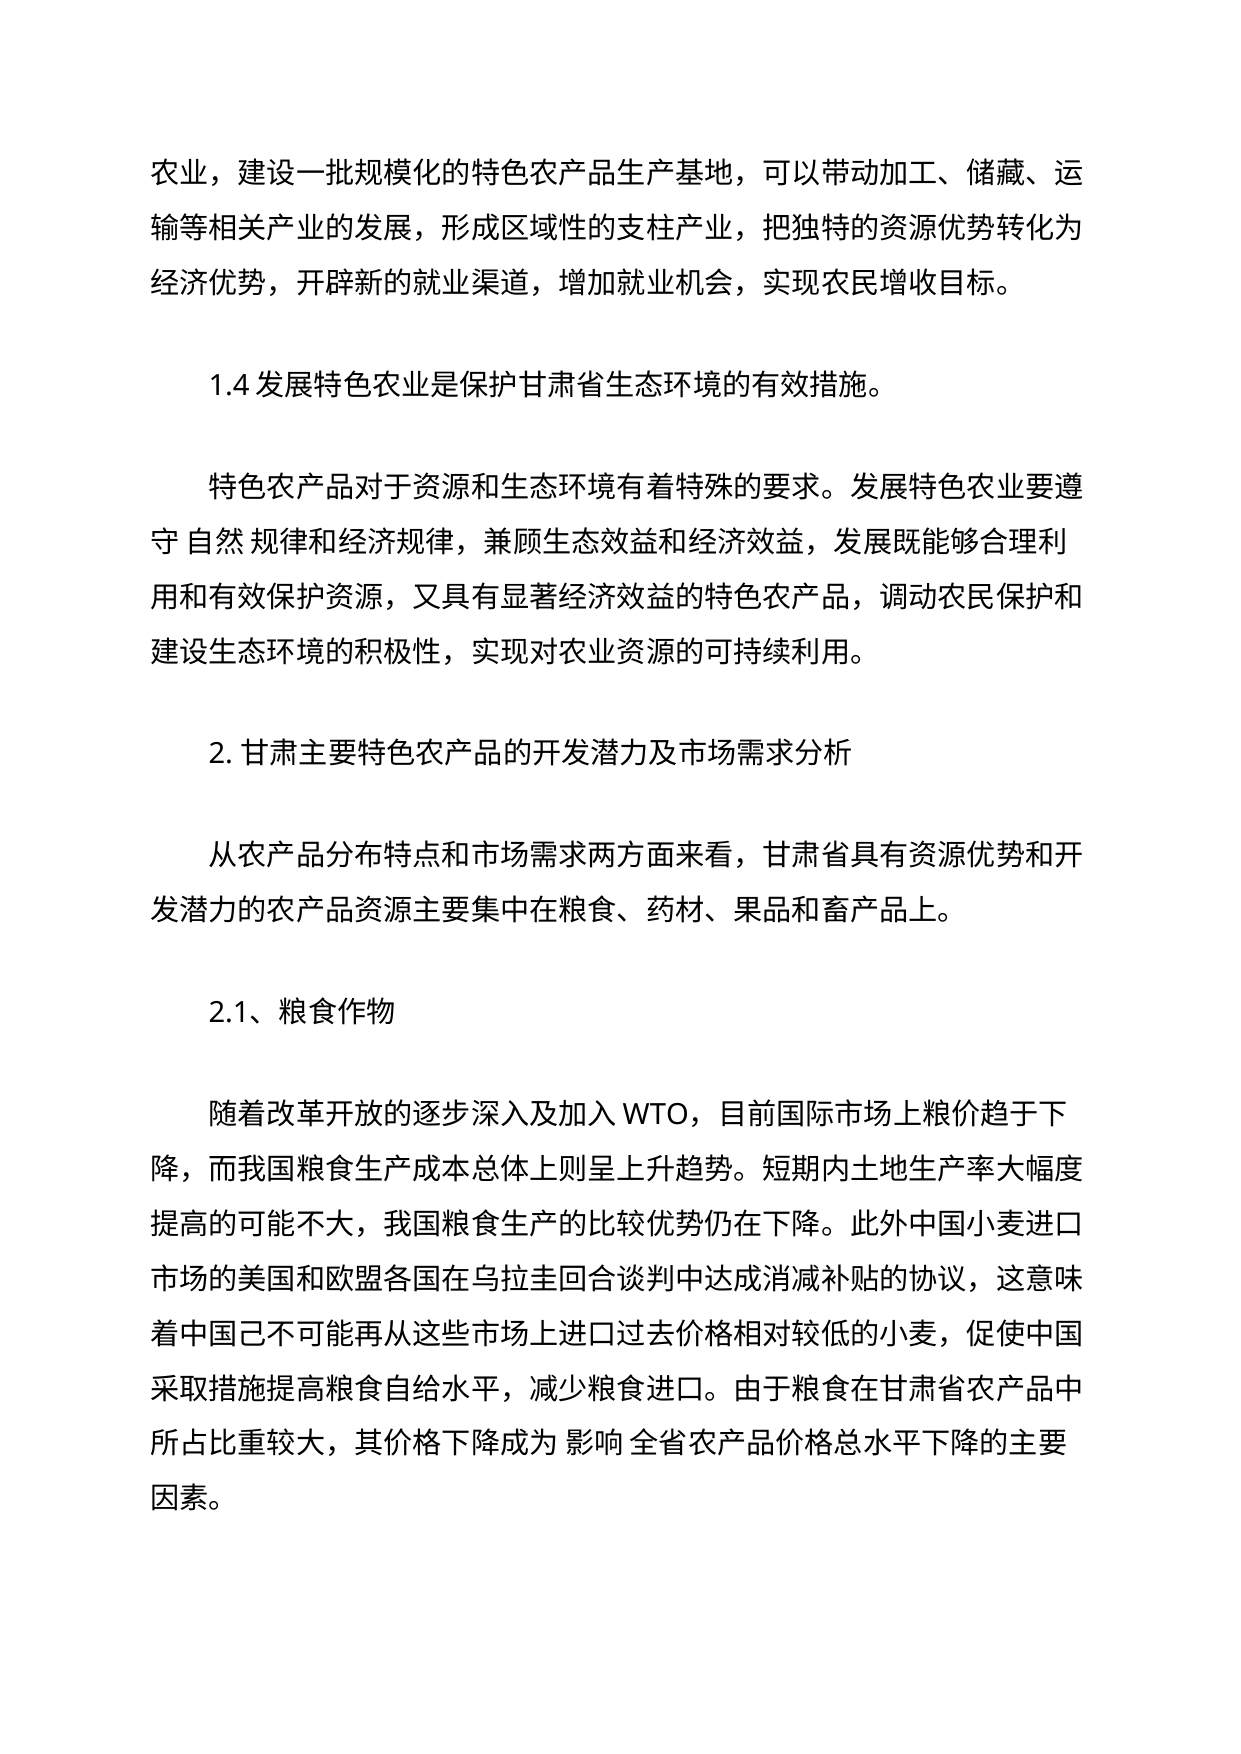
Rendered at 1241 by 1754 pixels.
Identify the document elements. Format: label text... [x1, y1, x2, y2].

text 2.1、粮食作物 [150, 989, 1090, 1031]
text 2. 甘肃主要特色农产品的开发潜力及市场需求分析 [150, 730, 1090, 772]
text 随着改革开放的逐步深入及加入WTO，目前国际市场上粮价趋于下降，而我国粮食生产成本总体上则呈上升趋势。短期内土地生产率大幅度提高的可能不大，我国粮食生产的比较优势仍在下降。此外中国小麦进口市场的美国和欧盟各国在乌拉圭回合谈判中达成消减补贴的协议，这意味着中国己不可能再从这些市场上进口过去价格相对较低的小麦，促使中国采取措施提高粮食自给水平，减少粮食进口。由于粮食在甘肃省农产品中所占比重较大，其价格下降成为 影响 全省农产品价格总水平下降的主要因素。 [150, 1091, 1090, 1517]
text 特色农产品对于资源和生态环境有着特殊的要求。发展特色农业要遵守 自然 规律和经济规律，兼顾生态效益和经济效益，发展既能够合理利用和有效保护资源，又具有显著经济效益的特色农产品，调动农民保护和建设生态环境的积极性，实现对农业资源的可持续利用。 [150, 463, 1090, 671]
text 从农产品分布特点和市场需求两方面来看，甘肃省具有资源优势和开发潜力的农产品资源主要集中在粮食、药材、果品和畜产品上。 [150, 832, 1090, 929]
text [150, 150, 1090, 302]
text 1.4发展特色农业是保护甘肃省生态环境的有效措施。 [150, 362, 1090, 404]
